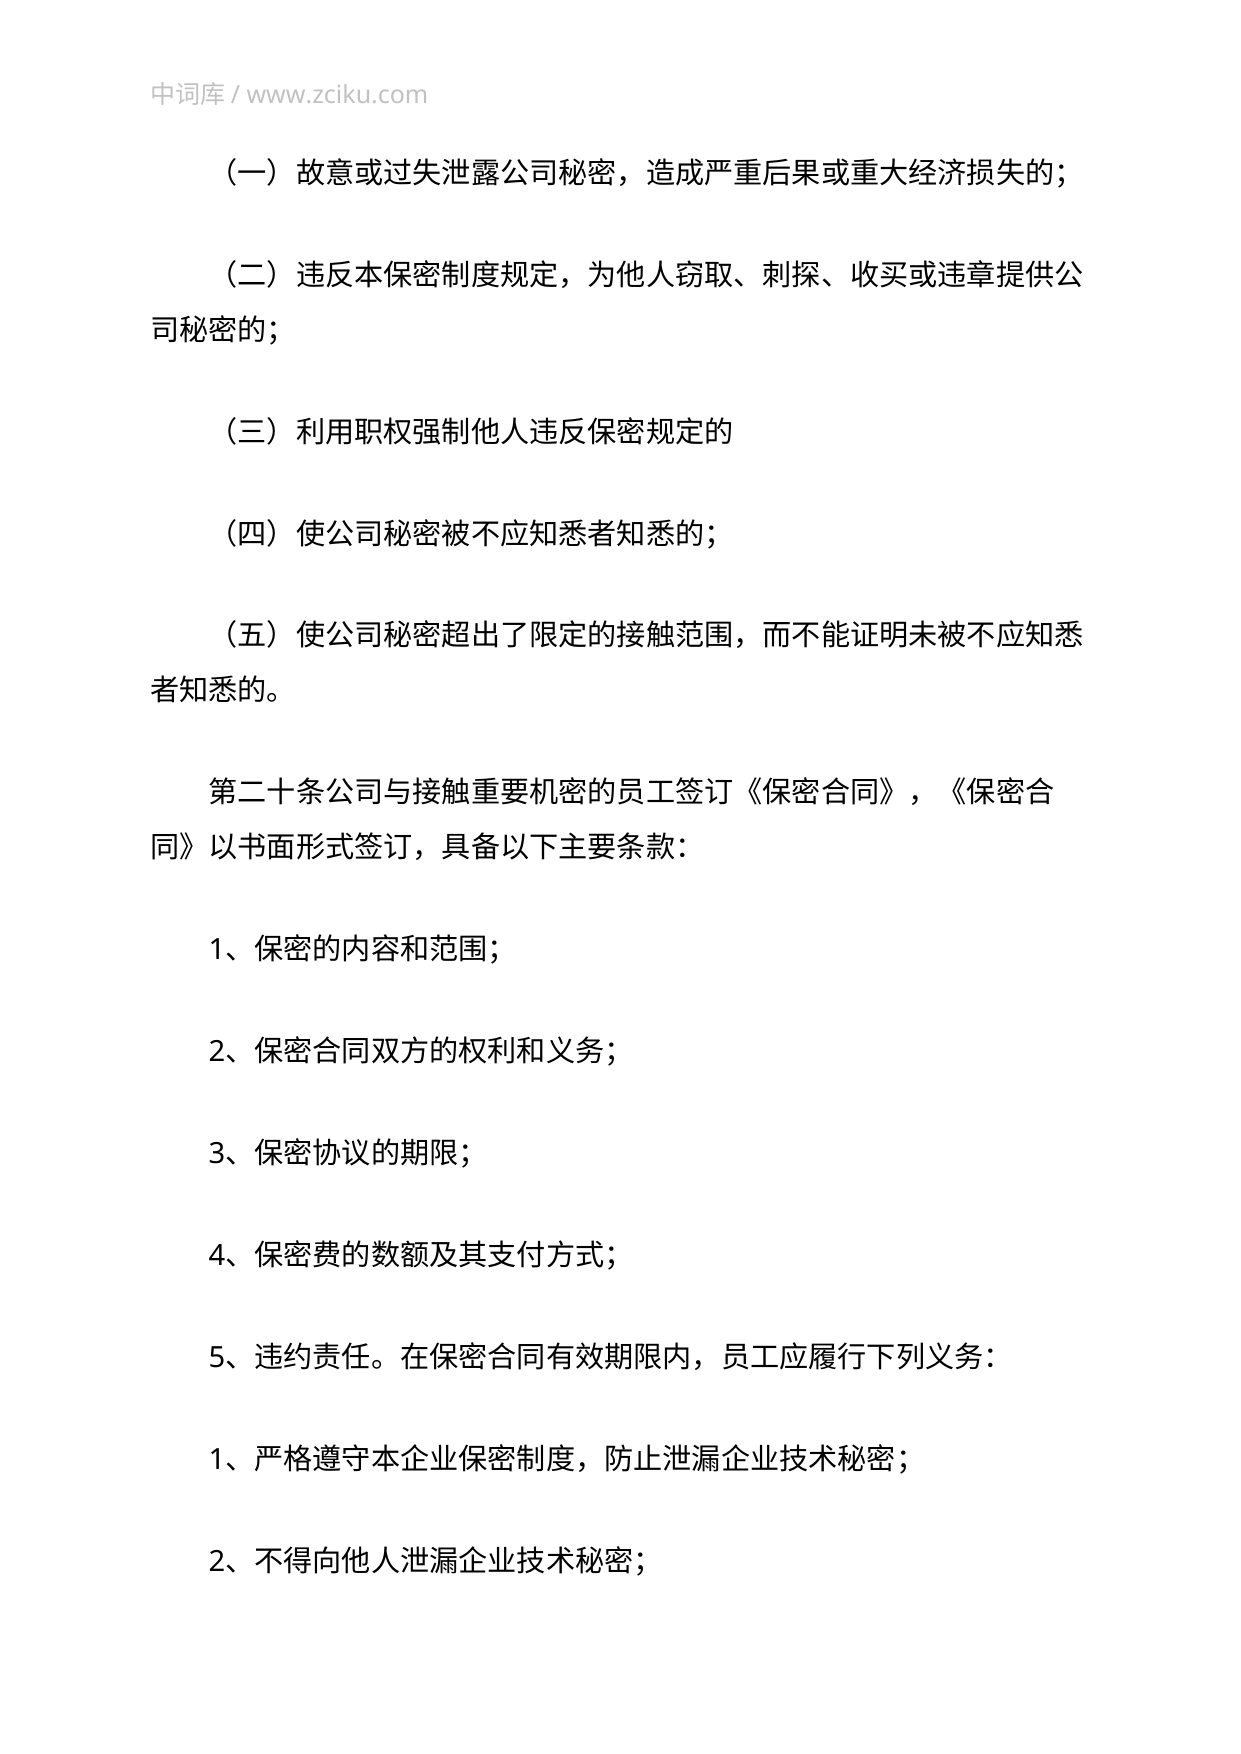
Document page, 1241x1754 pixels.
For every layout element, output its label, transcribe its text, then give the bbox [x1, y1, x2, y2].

text （五）使公司秘密超出了限定的接触范围，而不能证明未被不应知悉者知悉的。 [150, 612, 1090, 709]
text 3、保密协议的期限； [150, 1129, 1090, 1172]
text 2、不得向他人泄漏企业技术秘密； [150, 1537, 1090, 1579]
text 1、保密的内容和范围； [150, 925, 1090, 968]
text （二）违反本保密制度规定，为他人窃取、刺探、收买或违章提供公司秘密的； [150, 252, 1090, 349]
text 1、严格遵守本企业保密制度，防止泄漏企业技术秘密； [150, 1435, 1090, 1478]
text 2、保密合同双方的权利和义务； [150, 1027, 1090, 1070]
text （三）利用职权强制他人违反保密规定的 [150, 408, 1090, 451]
text （四）使公司秘密被不应知悉者知悉的； [150, 510, 1090, 552]
text 4、保密费的数额及其支付方式； [150, 1231, 1090, 1274]
text 5、违约责任。在保密合同有效期限内，员工应履行下列义务： [150, 1333, 1090, 1376]
text （一）故意或过失泄露公司秘密，造成严重后果或重大经济损失的； [150, 150, 1090, 192]
text 第二十条公司与接触重要机密的员工签订《保密合同》，《保密合同》以书面形式签订，具备以下主要条款： [150, 769, 1090, 866]
